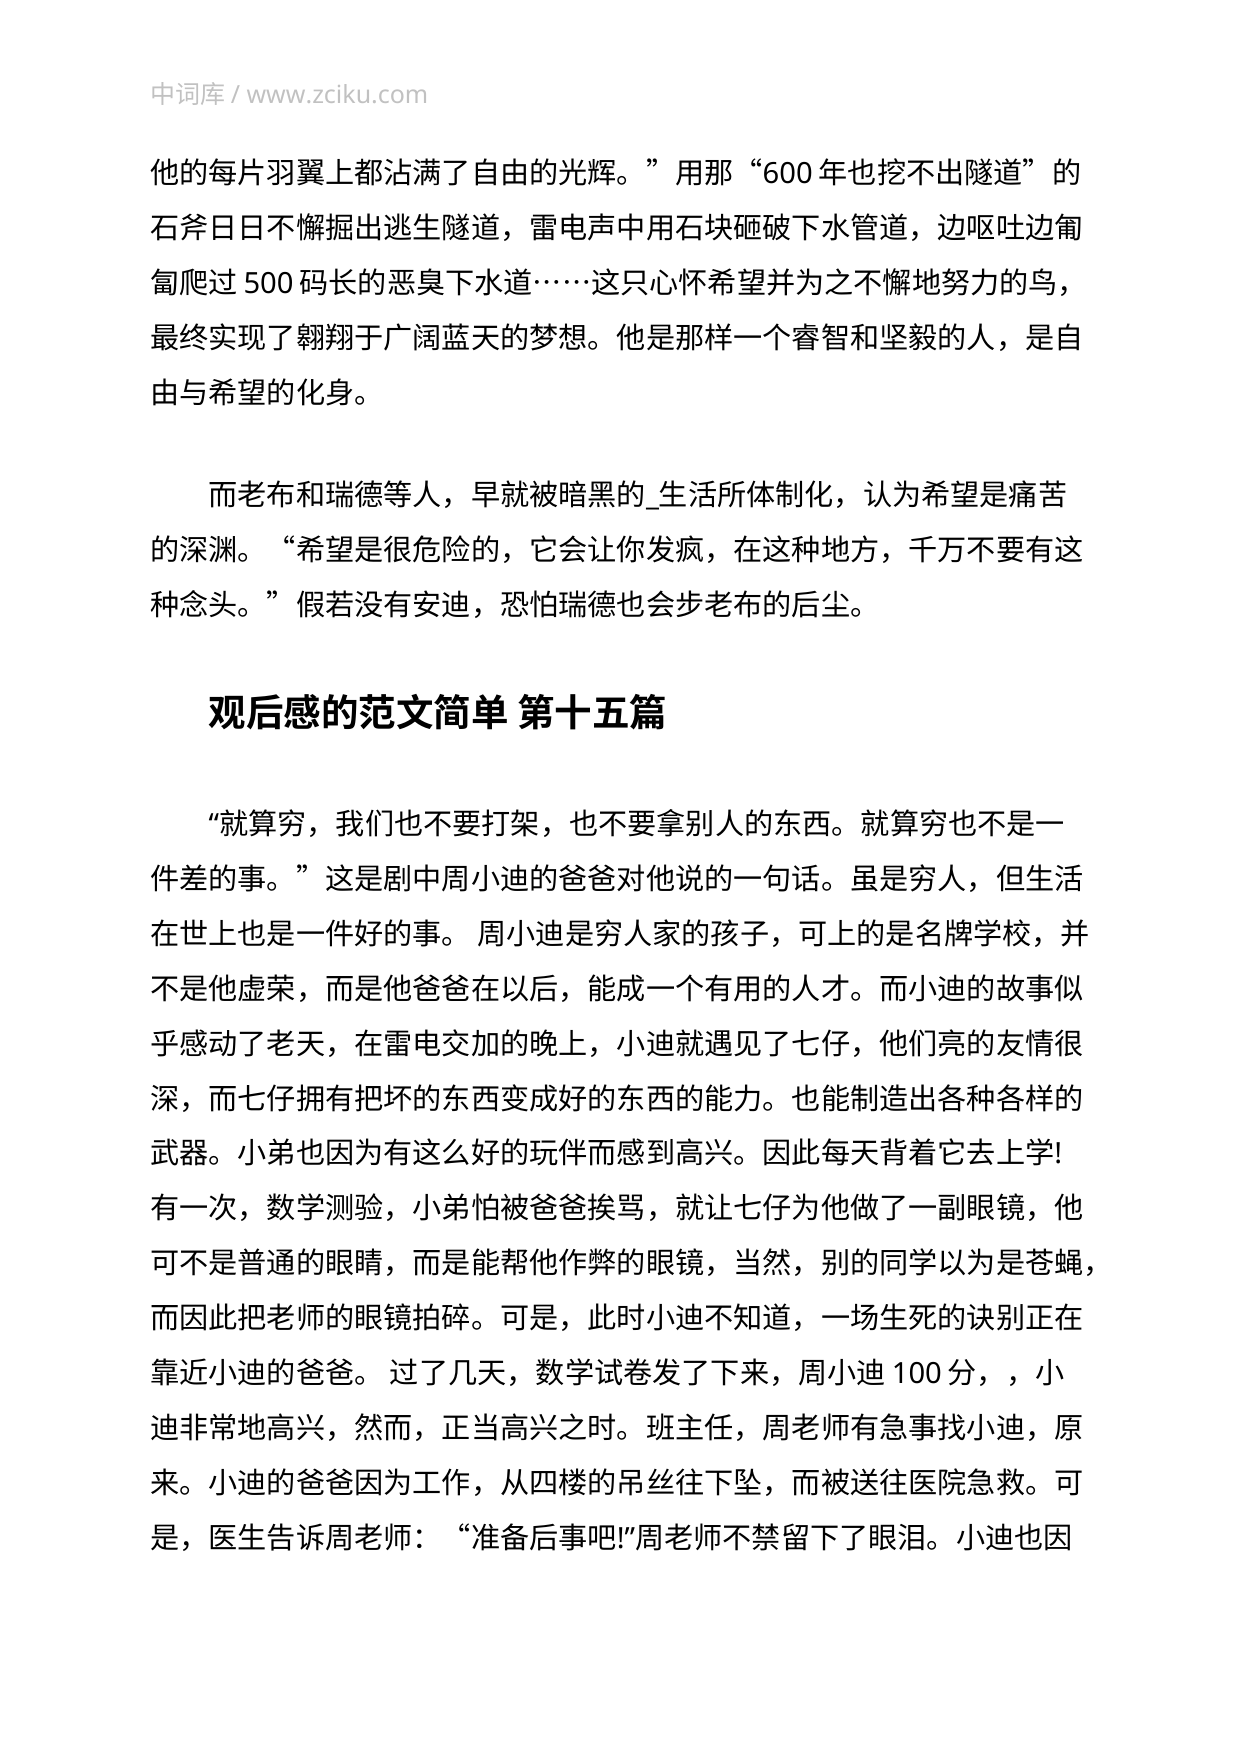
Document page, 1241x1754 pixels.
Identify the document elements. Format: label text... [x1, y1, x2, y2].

text 而老布和瑞德等人，早就被暗黑的_生活所体制化，认为希望是痛苦的深渊。“希望是很危险的，它会让你发疯，在这种地方，千万不要有这种念头。”假若没有安迪，恐怕瑞德也会步老布的后尘。 [150, 472, 1090, 624]
text 观后感的范文简单 第十五篇 [150, 683, 1090, 737]
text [150, 801, 1090, 1557]
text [150, 150, 1090, 412]
